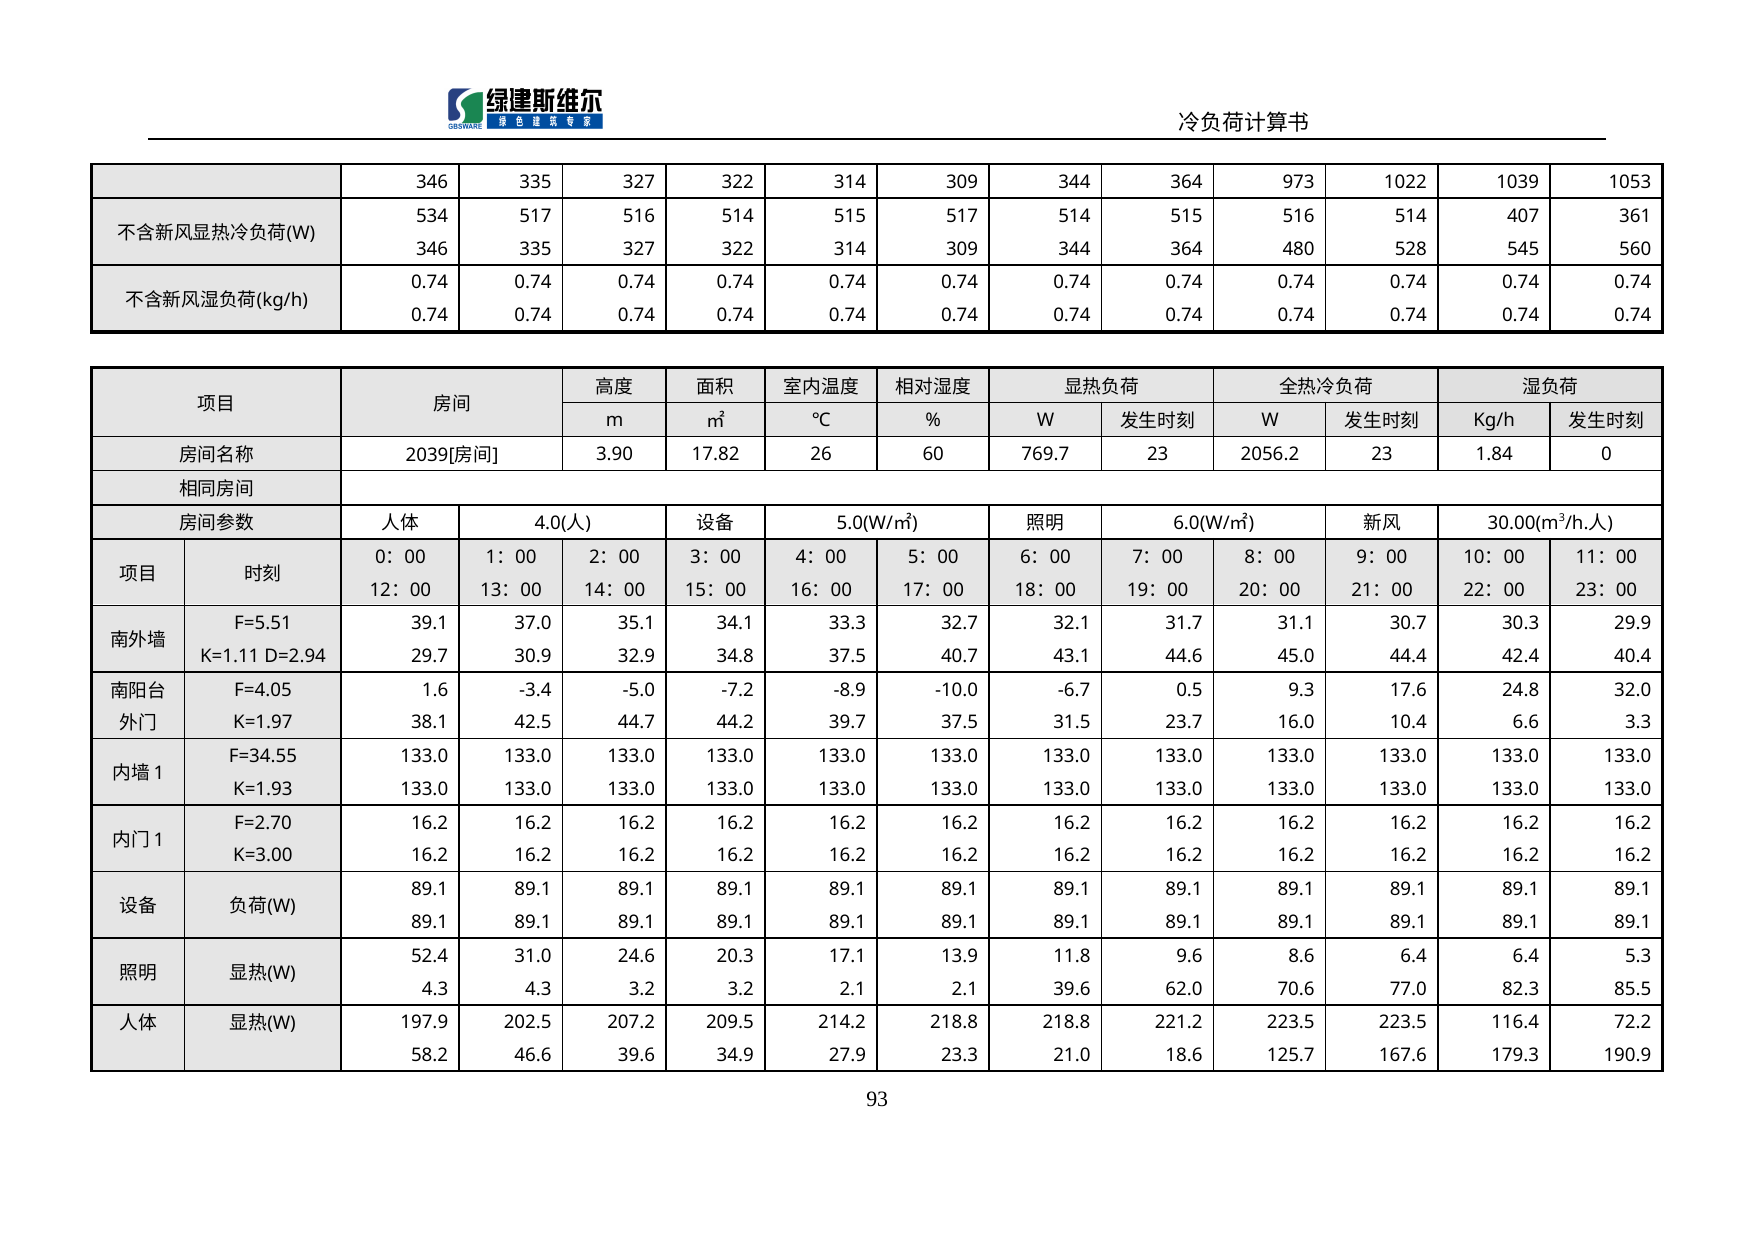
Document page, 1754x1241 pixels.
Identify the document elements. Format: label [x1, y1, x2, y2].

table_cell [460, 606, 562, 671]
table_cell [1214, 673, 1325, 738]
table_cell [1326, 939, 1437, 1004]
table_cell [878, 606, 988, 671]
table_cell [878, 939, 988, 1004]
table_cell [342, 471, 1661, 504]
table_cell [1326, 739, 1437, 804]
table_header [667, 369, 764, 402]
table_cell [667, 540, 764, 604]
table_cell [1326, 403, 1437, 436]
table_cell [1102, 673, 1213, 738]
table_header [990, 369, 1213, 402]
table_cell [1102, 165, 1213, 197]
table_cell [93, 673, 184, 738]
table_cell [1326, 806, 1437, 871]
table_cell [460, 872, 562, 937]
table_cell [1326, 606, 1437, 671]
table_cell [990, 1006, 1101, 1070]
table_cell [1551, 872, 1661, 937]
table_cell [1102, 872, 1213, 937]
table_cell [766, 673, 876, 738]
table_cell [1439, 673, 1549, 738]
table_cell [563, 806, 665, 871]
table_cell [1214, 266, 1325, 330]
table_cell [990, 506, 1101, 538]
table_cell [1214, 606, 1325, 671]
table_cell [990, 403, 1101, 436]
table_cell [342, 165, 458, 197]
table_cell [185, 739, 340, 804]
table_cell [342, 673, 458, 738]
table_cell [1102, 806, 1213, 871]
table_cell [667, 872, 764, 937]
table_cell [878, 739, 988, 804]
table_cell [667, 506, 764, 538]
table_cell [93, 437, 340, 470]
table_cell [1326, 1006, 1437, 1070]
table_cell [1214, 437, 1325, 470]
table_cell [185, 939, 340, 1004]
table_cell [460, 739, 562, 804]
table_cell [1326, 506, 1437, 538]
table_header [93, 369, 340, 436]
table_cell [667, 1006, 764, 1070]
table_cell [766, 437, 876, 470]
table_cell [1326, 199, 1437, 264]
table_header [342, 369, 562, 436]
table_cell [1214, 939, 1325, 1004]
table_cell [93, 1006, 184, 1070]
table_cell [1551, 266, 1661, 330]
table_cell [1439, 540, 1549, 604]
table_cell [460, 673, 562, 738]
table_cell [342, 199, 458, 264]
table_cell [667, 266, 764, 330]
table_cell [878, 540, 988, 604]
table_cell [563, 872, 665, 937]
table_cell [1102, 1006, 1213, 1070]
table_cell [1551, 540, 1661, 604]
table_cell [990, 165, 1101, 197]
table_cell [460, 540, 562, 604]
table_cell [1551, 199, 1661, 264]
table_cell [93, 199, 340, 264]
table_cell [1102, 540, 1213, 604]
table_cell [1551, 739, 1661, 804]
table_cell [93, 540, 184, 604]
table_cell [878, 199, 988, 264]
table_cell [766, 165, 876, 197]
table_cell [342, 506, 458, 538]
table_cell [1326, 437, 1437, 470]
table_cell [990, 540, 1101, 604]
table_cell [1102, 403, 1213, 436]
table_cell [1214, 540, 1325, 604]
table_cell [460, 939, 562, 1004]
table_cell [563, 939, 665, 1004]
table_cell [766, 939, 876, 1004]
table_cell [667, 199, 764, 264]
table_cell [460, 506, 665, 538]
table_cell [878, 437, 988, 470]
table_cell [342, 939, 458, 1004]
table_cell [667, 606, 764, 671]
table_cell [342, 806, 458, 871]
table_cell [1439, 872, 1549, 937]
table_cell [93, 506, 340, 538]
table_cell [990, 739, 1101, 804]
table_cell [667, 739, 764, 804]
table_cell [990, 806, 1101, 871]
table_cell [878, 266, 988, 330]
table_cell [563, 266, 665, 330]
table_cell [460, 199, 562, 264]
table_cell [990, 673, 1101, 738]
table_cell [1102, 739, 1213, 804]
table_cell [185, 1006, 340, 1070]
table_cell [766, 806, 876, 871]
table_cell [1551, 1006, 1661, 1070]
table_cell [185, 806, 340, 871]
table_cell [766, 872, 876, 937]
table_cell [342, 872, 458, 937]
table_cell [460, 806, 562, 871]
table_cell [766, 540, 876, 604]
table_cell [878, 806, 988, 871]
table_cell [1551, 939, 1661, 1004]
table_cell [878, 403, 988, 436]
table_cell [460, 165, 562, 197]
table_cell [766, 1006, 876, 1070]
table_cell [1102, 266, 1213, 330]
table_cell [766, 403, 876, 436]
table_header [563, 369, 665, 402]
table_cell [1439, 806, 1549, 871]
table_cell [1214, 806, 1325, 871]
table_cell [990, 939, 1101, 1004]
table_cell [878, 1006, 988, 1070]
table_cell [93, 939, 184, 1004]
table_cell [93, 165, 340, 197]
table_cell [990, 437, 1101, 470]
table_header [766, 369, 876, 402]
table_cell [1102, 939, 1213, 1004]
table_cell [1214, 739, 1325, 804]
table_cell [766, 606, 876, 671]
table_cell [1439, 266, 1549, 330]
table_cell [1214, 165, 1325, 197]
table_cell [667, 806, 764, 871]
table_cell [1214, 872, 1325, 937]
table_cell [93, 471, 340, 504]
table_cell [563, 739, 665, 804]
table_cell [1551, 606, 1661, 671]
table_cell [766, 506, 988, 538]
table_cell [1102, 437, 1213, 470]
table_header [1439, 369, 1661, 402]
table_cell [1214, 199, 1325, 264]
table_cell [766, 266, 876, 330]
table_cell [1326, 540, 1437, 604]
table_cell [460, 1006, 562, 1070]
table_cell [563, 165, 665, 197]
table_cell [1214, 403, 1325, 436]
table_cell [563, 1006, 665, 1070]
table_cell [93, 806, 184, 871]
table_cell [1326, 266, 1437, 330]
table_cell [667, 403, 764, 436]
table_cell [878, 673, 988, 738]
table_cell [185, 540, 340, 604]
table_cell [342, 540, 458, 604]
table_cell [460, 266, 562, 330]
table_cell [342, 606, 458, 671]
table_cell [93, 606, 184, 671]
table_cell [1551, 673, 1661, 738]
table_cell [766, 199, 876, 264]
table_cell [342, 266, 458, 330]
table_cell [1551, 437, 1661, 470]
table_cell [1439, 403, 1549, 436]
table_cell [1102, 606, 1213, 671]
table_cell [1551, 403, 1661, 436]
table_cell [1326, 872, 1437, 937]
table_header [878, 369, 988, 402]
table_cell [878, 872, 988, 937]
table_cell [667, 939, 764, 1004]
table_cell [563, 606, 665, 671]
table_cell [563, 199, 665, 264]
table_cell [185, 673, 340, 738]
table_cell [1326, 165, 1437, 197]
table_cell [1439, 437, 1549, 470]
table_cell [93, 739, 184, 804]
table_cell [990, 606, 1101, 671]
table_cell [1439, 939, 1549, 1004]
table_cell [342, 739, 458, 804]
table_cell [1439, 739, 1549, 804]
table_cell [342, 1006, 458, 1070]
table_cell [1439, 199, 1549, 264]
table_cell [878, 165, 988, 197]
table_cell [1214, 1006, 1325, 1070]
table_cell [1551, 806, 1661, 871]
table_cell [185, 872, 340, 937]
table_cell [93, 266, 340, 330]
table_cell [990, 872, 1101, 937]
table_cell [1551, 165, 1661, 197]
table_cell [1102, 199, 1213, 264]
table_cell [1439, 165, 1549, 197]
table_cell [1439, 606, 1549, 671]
picture [444, 88, 604, 130]
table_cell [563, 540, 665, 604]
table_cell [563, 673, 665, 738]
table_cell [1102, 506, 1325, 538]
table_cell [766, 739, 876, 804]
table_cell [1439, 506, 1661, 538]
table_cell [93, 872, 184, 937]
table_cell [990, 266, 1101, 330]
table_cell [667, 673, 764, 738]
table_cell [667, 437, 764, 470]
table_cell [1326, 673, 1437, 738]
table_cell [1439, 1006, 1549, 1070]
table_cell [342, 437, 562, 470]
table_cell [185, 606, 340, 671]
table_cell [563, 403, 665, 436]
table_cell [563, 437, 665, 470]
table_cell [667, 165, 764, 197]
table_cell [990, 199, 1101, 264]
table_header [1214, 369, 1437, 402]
